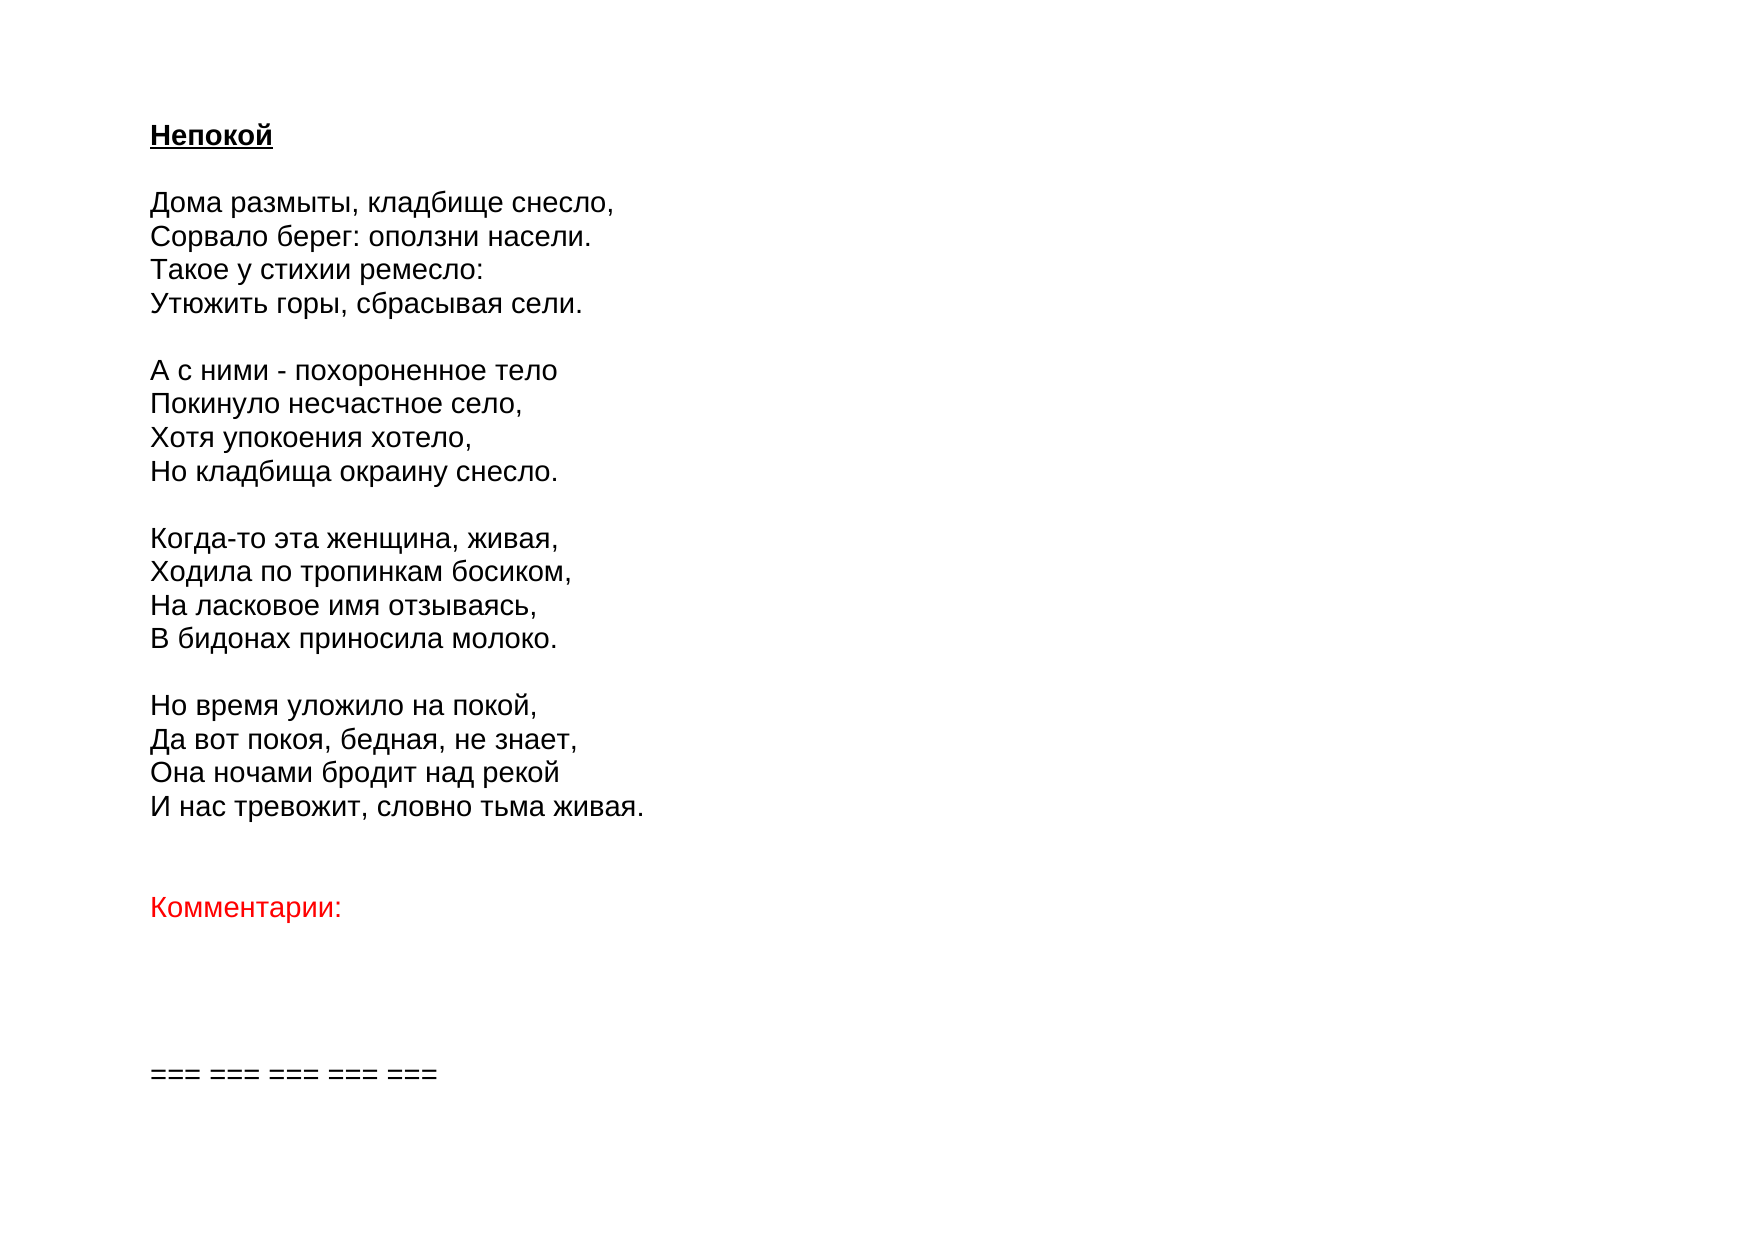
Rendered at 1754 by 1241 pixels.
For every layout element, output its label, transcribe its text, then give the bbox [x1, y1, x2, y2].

text === === === === === [150, 1057, 1604, 1091]
text Да вот покоя, бедная, не знает, [150, 722, 1604, 755]
text Но кладбища окраину снесло. [150, 453, 1604, 487]
text На ласковое имя отзываясь, [150, 588, 1604, 621]
text А с ними - похороненное тело [150, 353, 1604, 386]
text Непокой [150, 118, 1604, 152]
text Но время уложило на покой, [150, 688, 1604, 722]
text Комментарии: [150, 889, 1604, 923]
text В бидонах приносила молоко. [150, 621, 1604, 655]
text Покинуло несчастное село, [150, 386, 1604, 420]
text Утюжить горы, сбрасывая сели. [150, 286, 1604, 319]
text Она ночами бродит над рекой [150, 755, 1604, 789]
text Такое у стихии ремесло: [150, 252, 1604, 286]
text Дома размыты, кладбище снесло, [150, 185, 1604, 219]
text Ходила по тропинкам босиком, [150, 554, 1604, 588]
text Хотя упокоения хотело, [150, 420, 1604, 453]
text И нас тревожит, словно тьма живая. [150, 789, 1604, 822]
text Когда-то эта женщина, живая, [150, 521, 1604, 554]
text Сорвало берег: оползни насели. [150, 219, 1604, 252]
